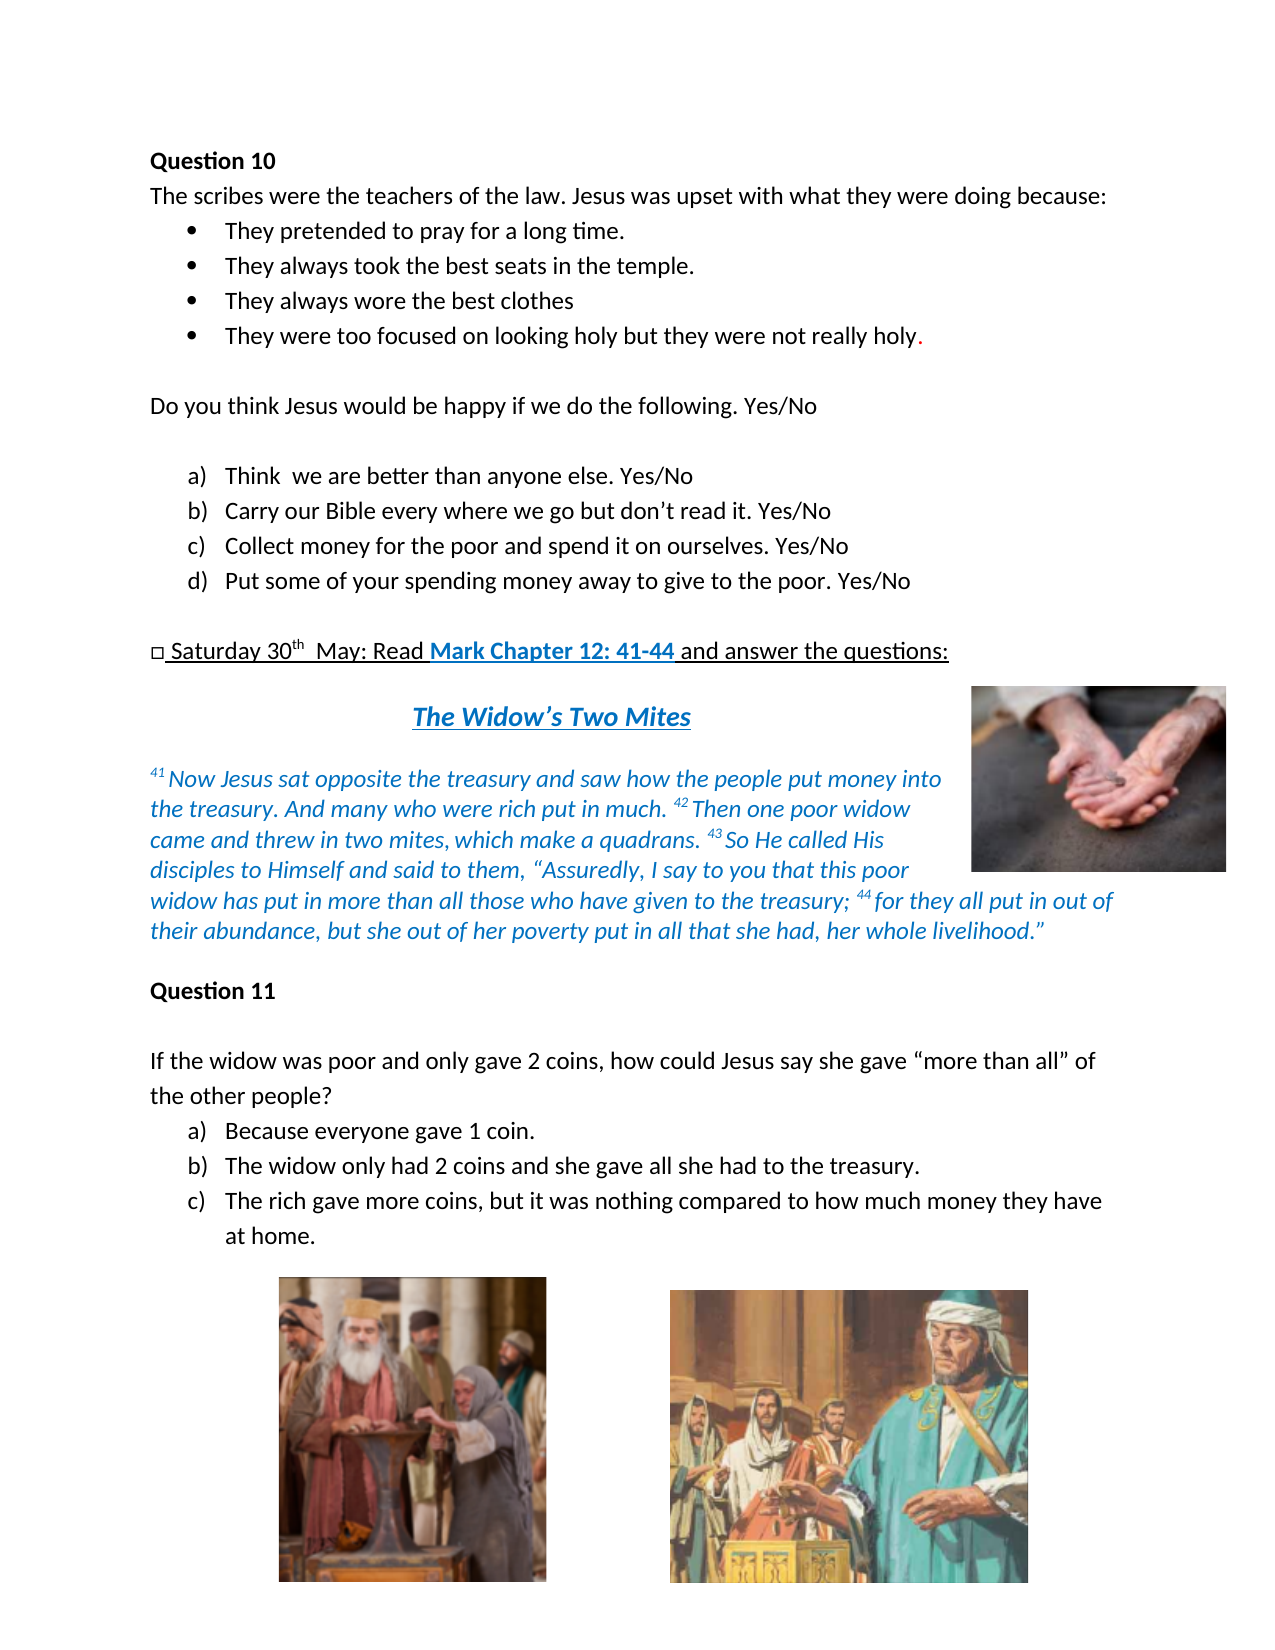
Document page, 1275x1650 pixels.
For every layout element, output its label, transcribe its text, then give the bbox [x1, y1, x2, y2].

text The scribes were the teachers of the law. Jesus was upset with what they were doing because: [150, 180, 1125, 211]
text Do you think Jesus would be happy if we do the following. Yes/No [150, 390, 1125, 421]
text 41 Now Jesus sat opposite the treasury and saw how the people put money into the treasury. And many who were rich put in much. 42 Then one poor widow came and threw in two mites, which make a quadrans. 43 So He called His disciples to Himself and said to them, “Assuredly, I say to you that this poor widow has put in more than all those who have given to the treasury; 44 for they all put in out of their abundance, but she out of her poverty put in all that she had, her whole livelihood.” [150, 763, 1125, 946]
list The rich gave more coins, but it was nothing compared to how much money they have at home. [187, 1185, 1125, 1251]
list Carry our Bible every where we go but don’t read it. Yes/No [187, 495, 1125, 526]
picture [668, 1290, 1028, 1581]
text Question 11 [150, 975, 1125, 1006]
list They were too focused on looking holy but they were not really holy. [187, 320, 1125, 351]
list They pretended to pray for a long time. [187, 215, 1125, 246]
text Question 10 [150, 145, 1125, 176]
subtitle The Widow’s Two Mites [150, 699, 970, 733]
text □ Saturday 30th May: Read Mark Chapter 12: 41-44 and answer the questions: [150, 635, 1125, 666]
list Collect money for the poor and spend it on ourselves. Yes/No [187, 530, 1125, 561]
list Because everyone gave 1 coin. [187, 1115, 1125, 1146]
list They always wore the best clothes [187, 285, 1125, 316]
list The widow only had 2 coins and she gave all she had to the treasury. [187, 1150, 1125, 1181]
text If the widow was poor and only gave 2 coins, how could Jesus say she gave “more than all” of the other people? [150, 1045, 1125, 1111]
list Put some of your spending money away to give to the poor. Yes/No [187, 565, 1125, 596]
list They always took the best seats in the temple. [187, 250, 1125, 281]
list Think we are better than anyone else. Yes/No [187, 460, 1125, 491]
picture [970, 686, 1225, 871]
picture [277, 1277, 546, 1581]
